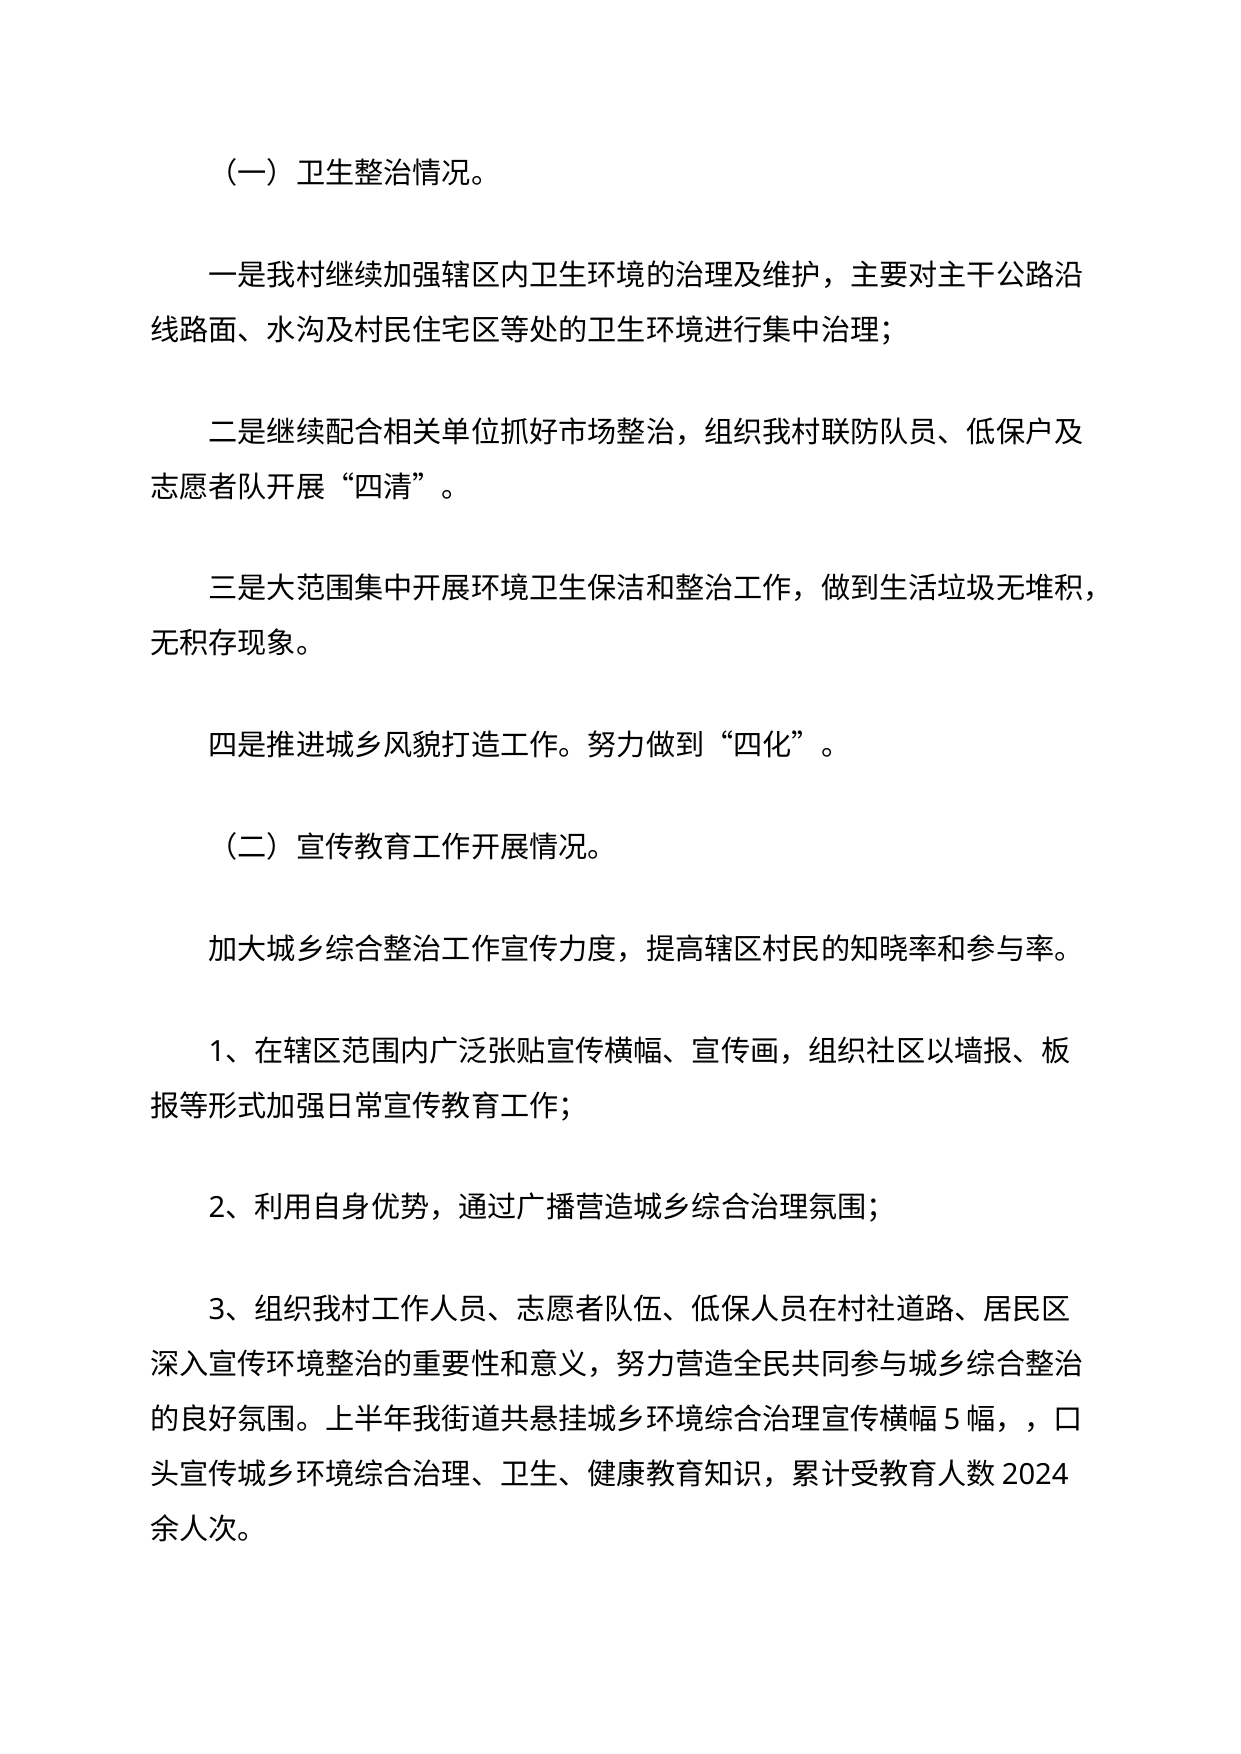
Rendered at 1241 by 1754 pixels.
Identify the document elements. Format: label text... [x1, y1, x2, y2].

text 加大城乡综合整治工作宣传力度，提高辖区村民的知晓率和参与率。 [150, 925, 1090, 968]
text 一是我村继续加强辖区内卫生环境的治理及维护，主要对主干公路沿线路面、水沟及村民住宅区等处的卫生环境进行集中治理； [150, 252, 1090, 349]
text （一）卫生整治情况。 [150, 150, 1090, 192]
text 二是继续配合相关单位抓好市场整治，组织我村联防队员、低保户及志愿者队开展“四清”。 [150, 408, 1090, 506]
text 四是推进城乡风貌打造工作。努力做到“四化”。 [150, 722, 1090, 764]
text （二）宣传教育工作开展情况。 [150, 823, 1090, 866]
text 三是大范围集中开展环境卫生保洁和整治工作，做到生活垃圾无堆积，无积存现象。 [150, 565, 1090, 662]
text 3、组织我村工作人员、志愿者队伍、低保人员在村社道路、居民区深入宣传环境整治的重要性和意义，努力营造全民共同参与城乡综合整治的良好氛围。上半年我街道共悬挂城乡环境综合治理宣传横幅5幅，，口头宣传城乡环境综合治理、卫生、健康教育知识，累计受教育人数2024余人次。 [150, 1286, 1090, 1548]
text 1、在辖区范围内广泛张贴宣传横幅、宣传画，组织社区以墙报、板报等形式加强日常宣传教育工作； [150, 1027, 1090, 1124]
text 2、利用自身优势，通过广播营造城乡综合治理氛围； [150, 1184, 1090, 1226]
